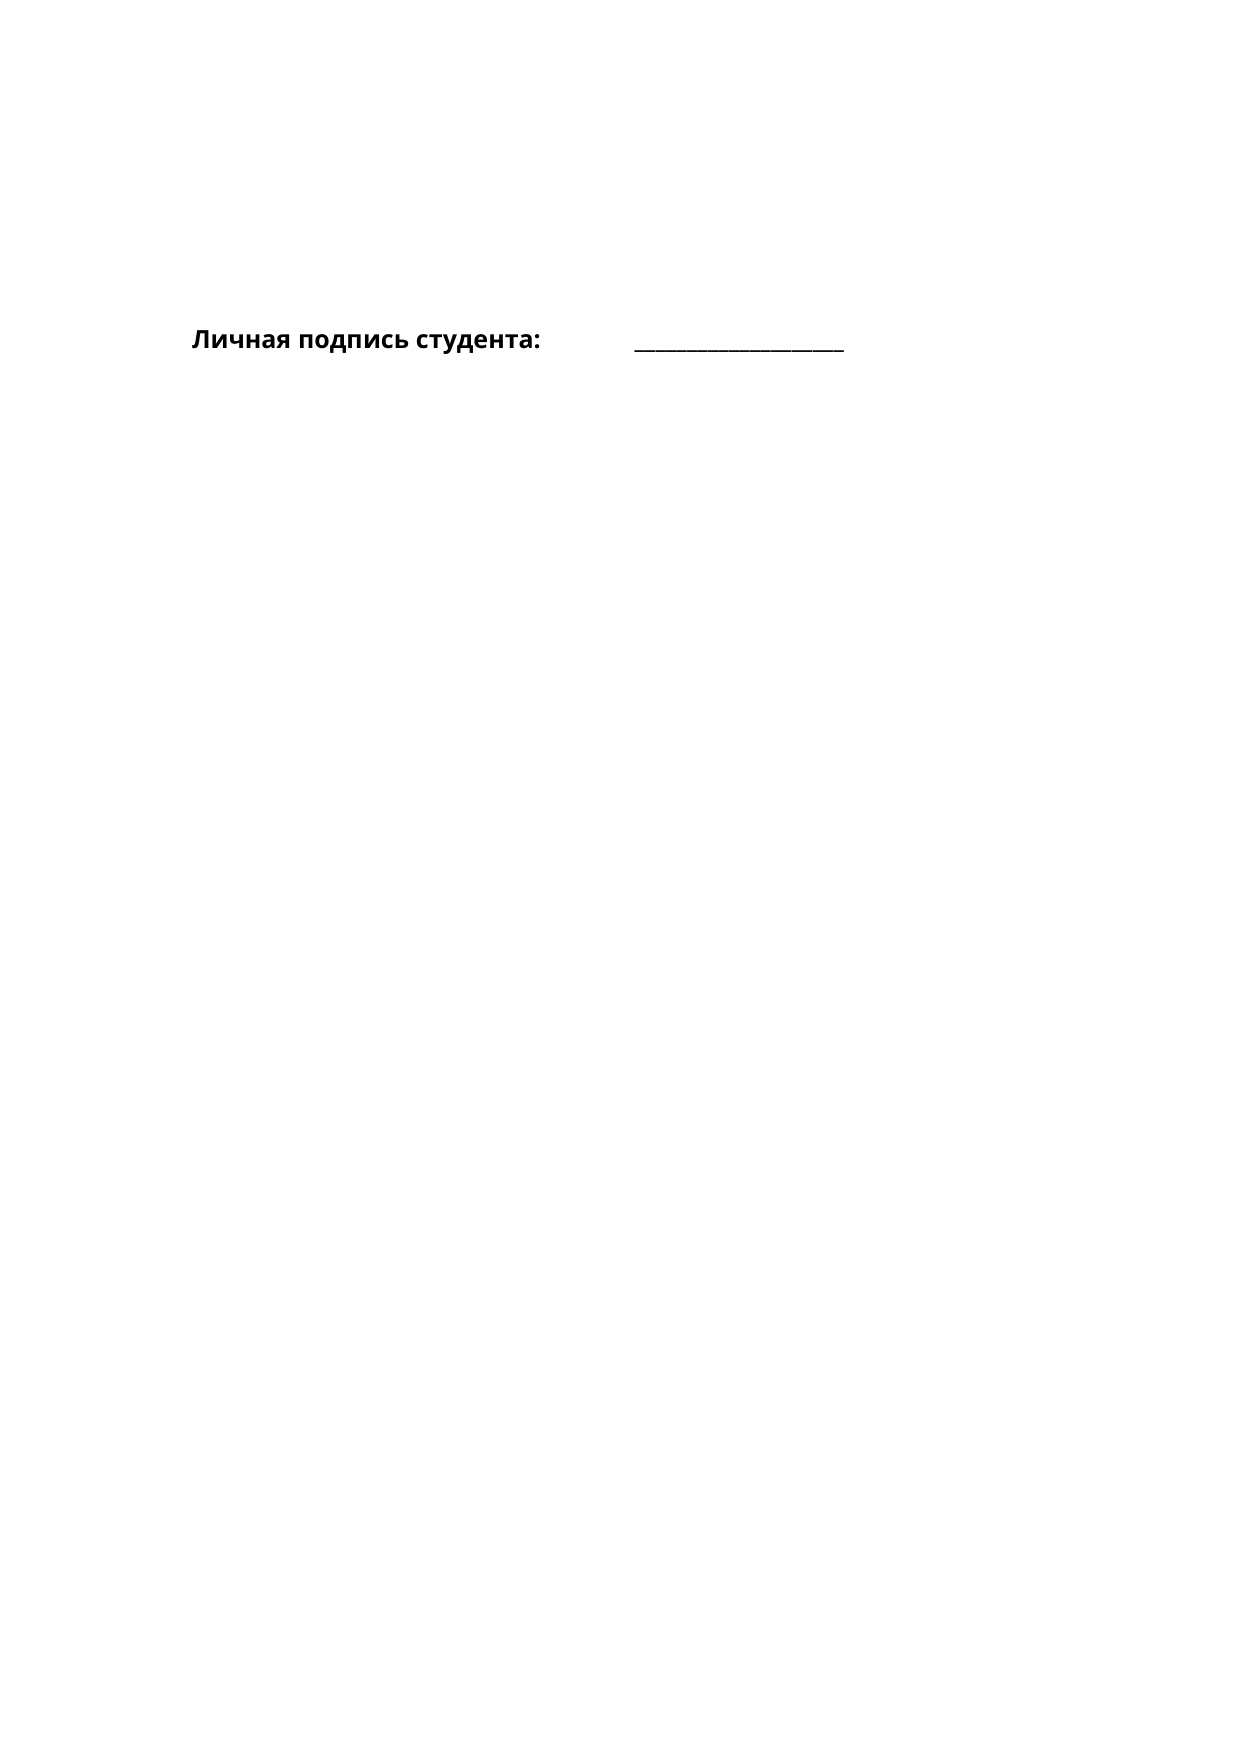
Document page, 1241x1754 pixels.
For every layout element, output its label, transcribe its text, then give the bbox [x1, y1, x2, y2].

text Личная подпись студента: ____________________ [118, 322, 945, 356]
